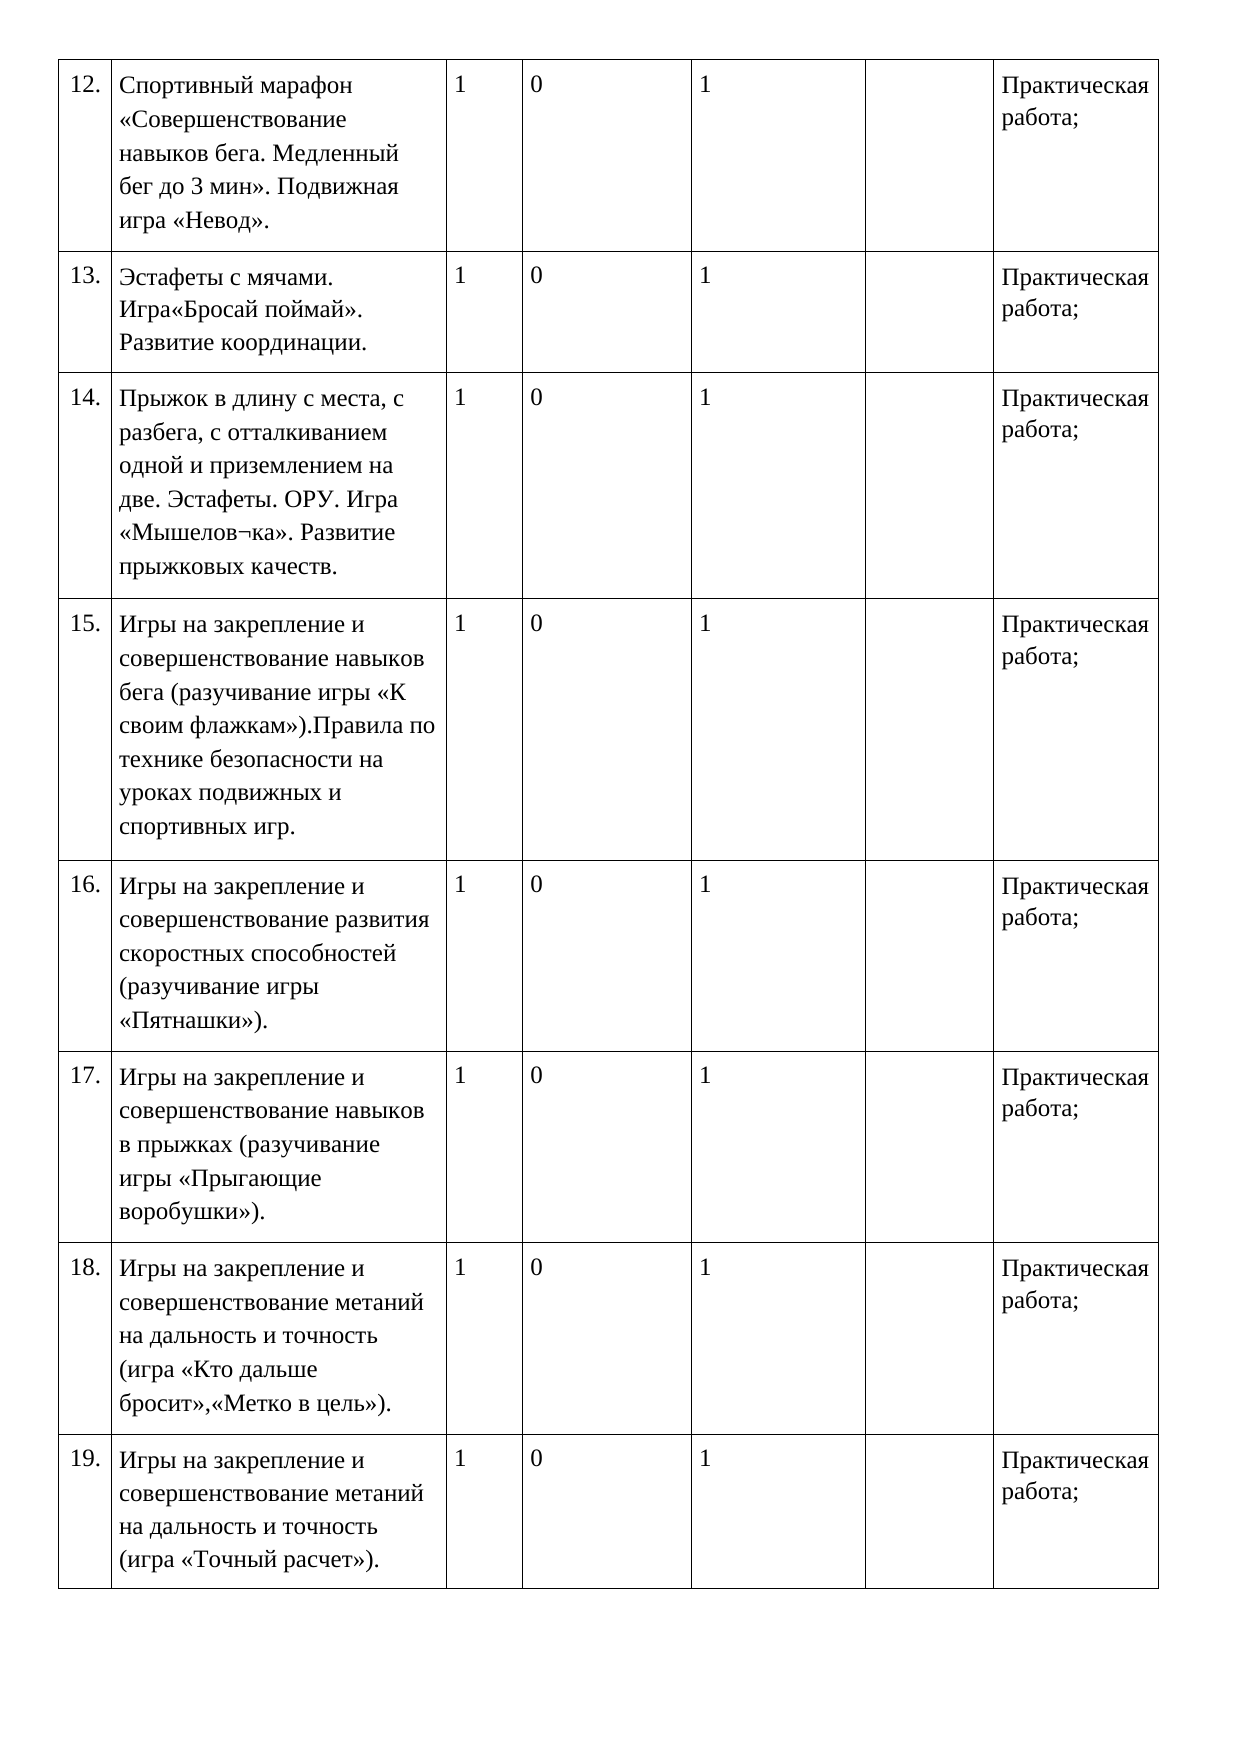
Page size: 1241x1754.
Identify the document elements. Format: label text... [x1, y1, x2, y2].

table_cell 1 [447, 861, 522, 1051]
table_cell Практическая работа; [994, 252, 1158, 372]
table_cell 1 [447, 1435, 522, 1588]
table_header Практическая работа; [994, 60, 1158, 251]
table_cell Практическая работа; [994, 599, 1158, 859]
table_cell 0 [523, 861, 691, 1051]
table_cell 0 [523, 599, 691, 859]
table_cell 1 [692, 599, 865, 859]
table_cell 1 [692, 1435, 865, 1588]
table_cell [866, 1243, 993, 1433]
table_cell 1 [692, 861, 865, 1051]
table_cell [866, 861, 993, 1051]
table_header 1 [447, 60, 522, 251]
table_cell 15. [59, 599, 111, 859]
table_cell 0 [523, 1052, 691, 1242]
table_cell Игры на закрепление и совершенствование метаний на дальность и точность (игра «Точный расчет»). [112, 1435, 446, 1588]
table_header 0 [523, 60, 691, 251]
table_cell Практическая работа; [994, 861, 1158, 1051]
table_cell Игры на закрепление и совершенствование метаний на дальность и точность (игра «Кто дальше бросит»,«Метко в цель»). [112, 1243, 446, 1433]
table_header Спортивный марафон «Совершенствование навыков бега. Медленный бег до 3 мин». Подвижная игра «Невод». [112, 60, 446, 251]
table_cell 0 [523, 373, 691, 598]
table_cell Практическая работа; [994, 1435, 1158, 1588]
table_cell 1 [447, 599, 522, 859]
table_cell 19. [59, 1435, 111, 1588]
table_cell [866, 252, 993, 372]
table_cell Эстафеты с мячами. Игра«Бросай поймай». Развитие координации. [112, 252, 446, 372]
table_header [866, 60, 993, 251]
table_header 12. [59, 60, 111, 251]
table_cell Игры на закрепление и совершенствование навыков в прыжках (разучивание игры «Прыгающие воробушки»). [112, 1052, 446, 1242]
table_header 1 [692, 60, 865, 251]
table_cell 17. [59, 1052, 111, 1242]
table_cell Практическая работа; [994, 1052, 1158, 1242]
table_cell Прыжок в длину с места, с разбега, с отталкиванием одной и приземлением на две. Эстафеты. ОРУ. Игра «Мышелов¬ка». Развитие прыжковых качеств. [112, 373, 446, 598]
table_cell 13. [59, 252, 111, 372]
table_cell 14. [59, 373, 111, 598]
table_cell Практическая работа; [994, 373, 1158, 598]
table_cell 18. [59, 1243, 111, 1433]
table_cell 0 [523, 1243, 691, 1433]
table_cell 0 [523, 252, 691, 372]
table_cell 1 [447, 373, 522, 598]
table_cell 1 [447, 1052, 522, 1242]
table_cell Игры на закрепление и совершенствование развития скоростных способностей (разучивание игры «Пятнашки»). [112, 861, 446, 1051]
table_cell 1 [692, 252, 865, 372]
table_cell 16. [59, 861, 111, 1051]
table_cell [866, 1435, 993, 1588]
table_cell 0 [523, 1435, 691, 1588]
table_cell Игры на закрепление и совершенствование навыков бега (разучивание игры «К своим флажкам»).Правила по технике безопасности на уроках подвижных и спортивных игр. [112, 599, 446, 859]
table_cell 1 [692, 1052, 865, 1242]
table_cell Практическая работа; [994, 1243, 1158, 1433]
table_cell [866, 373, 993, 598]
table_cell 1 [692, 373, 865, 598]
table_cell 1 [692, 1243, 865, 1433]
table_cell 1 [447, 1243, 522, 1433]
table_cell [866, 1052, 993, 1242]
table_cell 1 [447, 252, 522, 372]
table_cell [866, 599, 993, 859]
